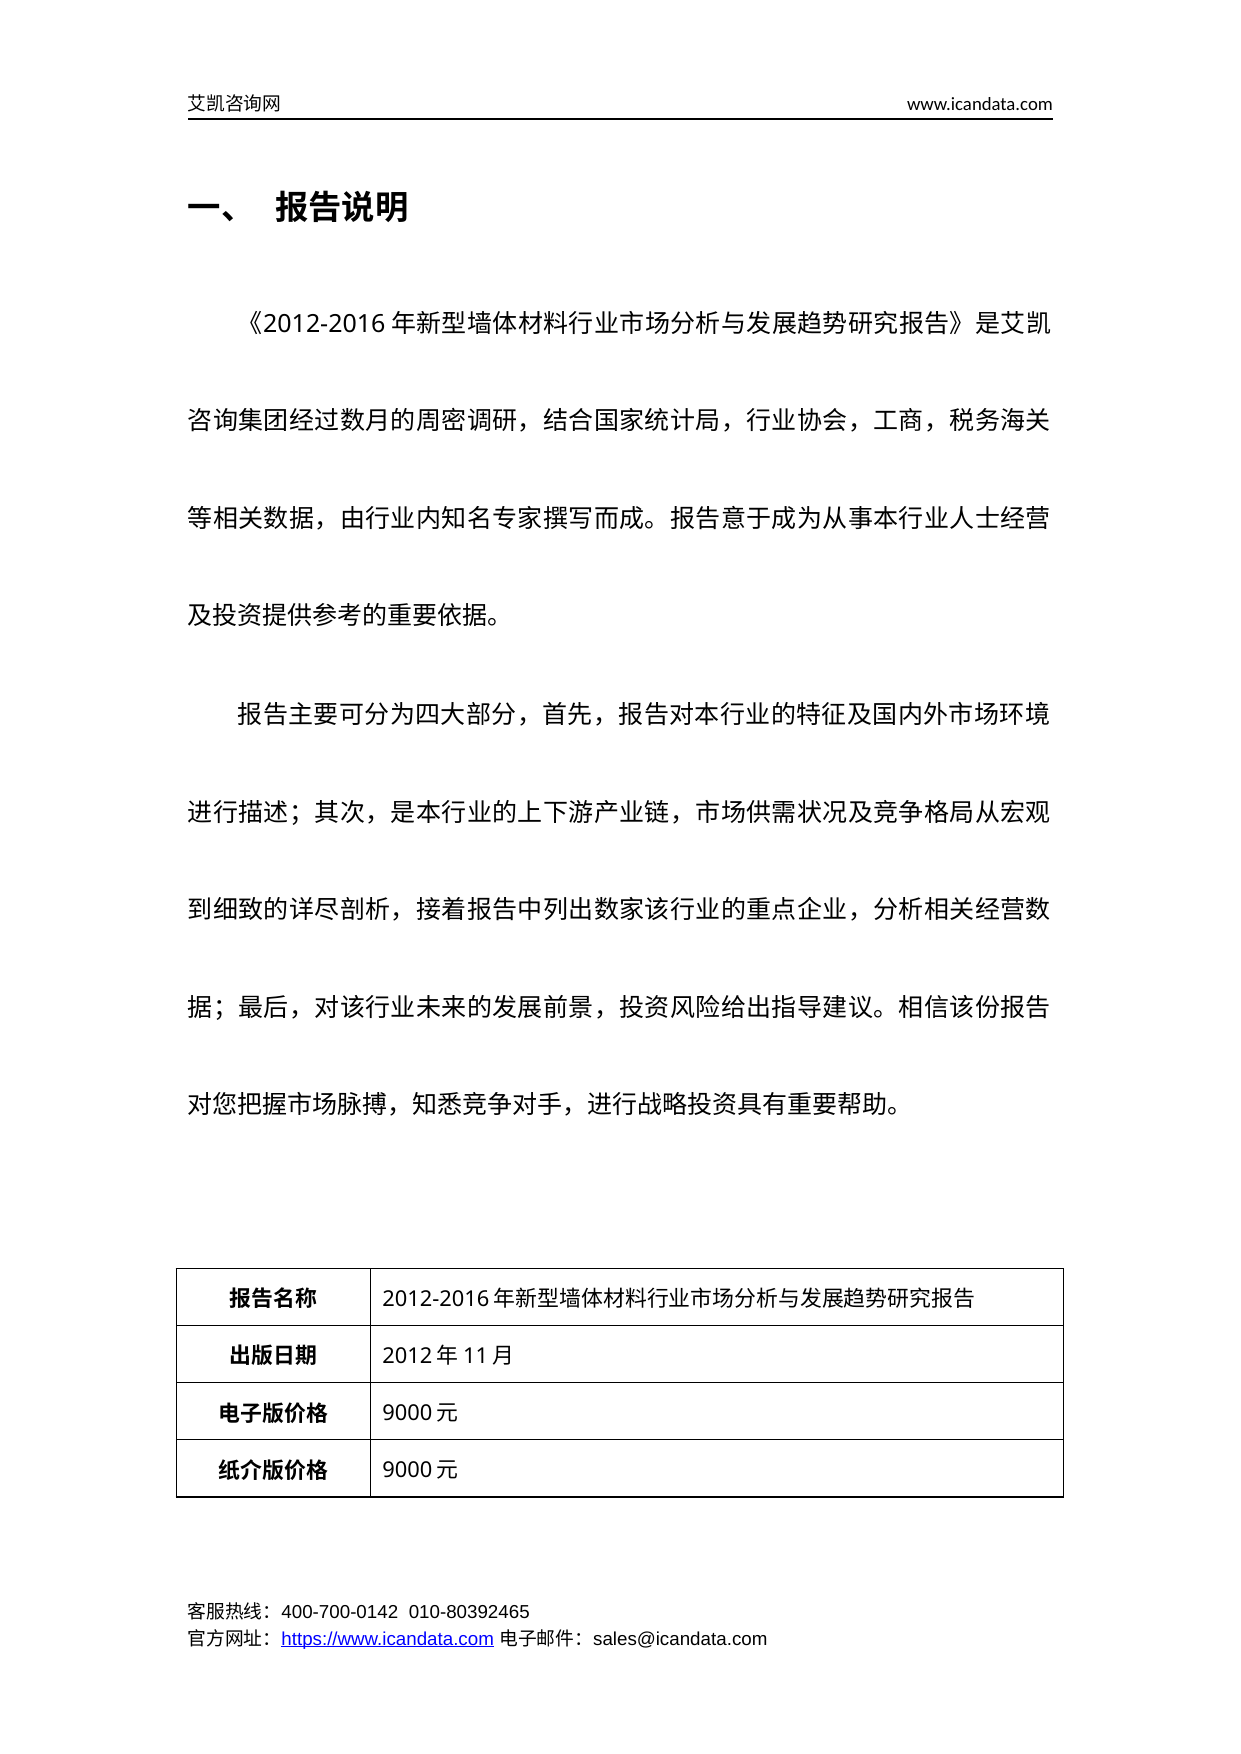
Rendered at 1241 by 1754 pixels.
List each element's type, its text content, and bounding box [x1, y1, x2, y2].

table_header 报告名称 [177, 1269, 370, 1325]
text 《2012-2016年新型墙体材料行业市场分析与发展趋势研究报告》是艾凯咨询集团经过数月的周密调研，结合国家统计局，行业协会，工商，税务海关等相关数据，由行业内知名专家撰写而成。报告意于成为从事本行业人士经营及投资提供参考的重要依据。 [187, 289, 1053, 646]
table_cell 9000元 [371, 1383, 1063, 1439]
table_header 2012-2016年新型墙体材料行业市场分析与发展趋势研究报告 [371, 1269, 1063, 1325]
text 报告主要可分为四大部分，首先，报告对本行业的特征及国内外市场环境进行描述；其次，是本行业的上下游产业链，市场供需状况及竞争格局从宏观到细致的详尽剖析，接着报告中列出数家该行业的重点企业，分析相关经营数据；最后，对该行业未来的发展前景，投资风险给出指导建议。相信该份报告对您把握市场脉搏，知悉竞争对手，进行战略投资具有重要帮助。 [187, 681, 1053, 1136]
table_cell 纸介版价格 [177, 1440, 370, 1496]
table_cell 9000元 [371, 1440, 1063, 1496]
table_cell 出版日期 [177, 1326, 370, 1382]
subtitle 报告说明 [187, 172, 1053, 237]
table_cell 电子版价格 [177, 1383, 370, 1439]
table_cell 2012年11月 [371, 1326, 1063, 1382]
